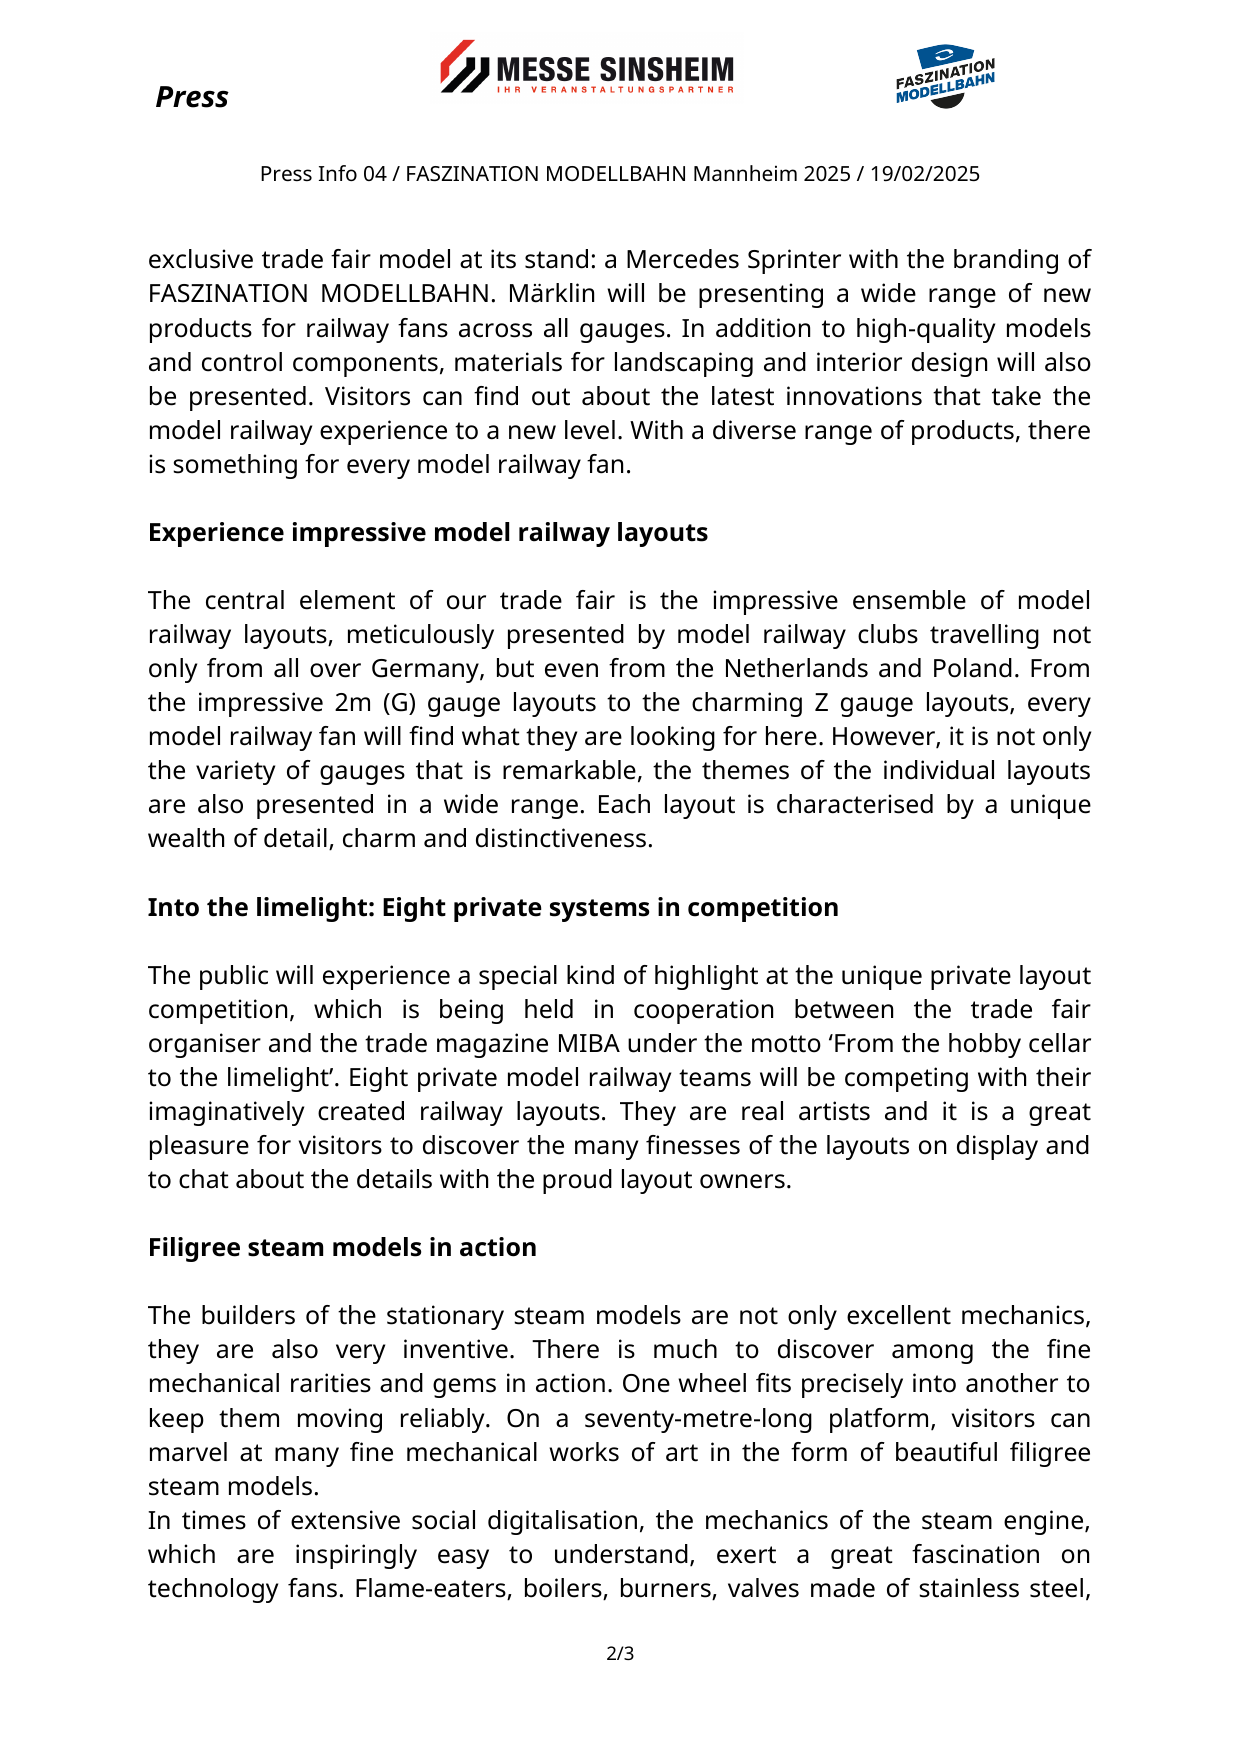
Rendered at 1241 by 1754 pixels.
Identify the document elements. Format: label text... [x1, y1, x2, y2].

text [148, 1502, 1093, 1604]
text The builders of the stationary steam models are not only excellent mechanics, they are also very inventive. There is much to discover among the fine mechanical rarities and gems in action. One wheel fits precisely into another to keep them moving reliably. On a seventy-metre-long platform, visitors can marvel at many fine mechanical works of art in the form of beautiful filigree steam models. [148, 1298, 1093, 1502]
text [148, 242, 1093, 481]
text The public will experience a special kind of highlight at the unique private layout competition, which is being held in cooperation between the trade fair organiser and the trade magazine MIBA under the motto ‘From the hobby cellar to the limelight’. Eight private model railway teams will be competing with their imaginatively created railway layouts. They are real artists and it is a great pleasure for visitors to discover the many finesses of the layouts on display and to chat about the details with the proud layout owners. [148, 957, 1093, 1196]
text The central element of our trade fair is the impressive ensemble of model railway layouts, meticulously presented by model railway clubs travelling not only from all over Germany, but even from the Netherlands and Poland. From the impressive 2m (G) gauge layouts to the charming Z gauge layouts, every model railway fan will find what they are looking for here. However, it is not only the variety of gauges that is remarkable, the themes of the individual layouts are also presented in a wide range. Each layout is characterised by a unique wealth of detail, charm and distinctiveness. [148, 583, 1093, 855]
picture [888, 35, 1003, 122]
text Experience impressive model railway layouts [148, 514, 1093, 549]
text Filigree steam models in action [148, 1230, 1093, 1264]
picture [429, 32, 744, 104]
text Into the limelight: Eight private systems in competition [148, 889, 1093, 923]
